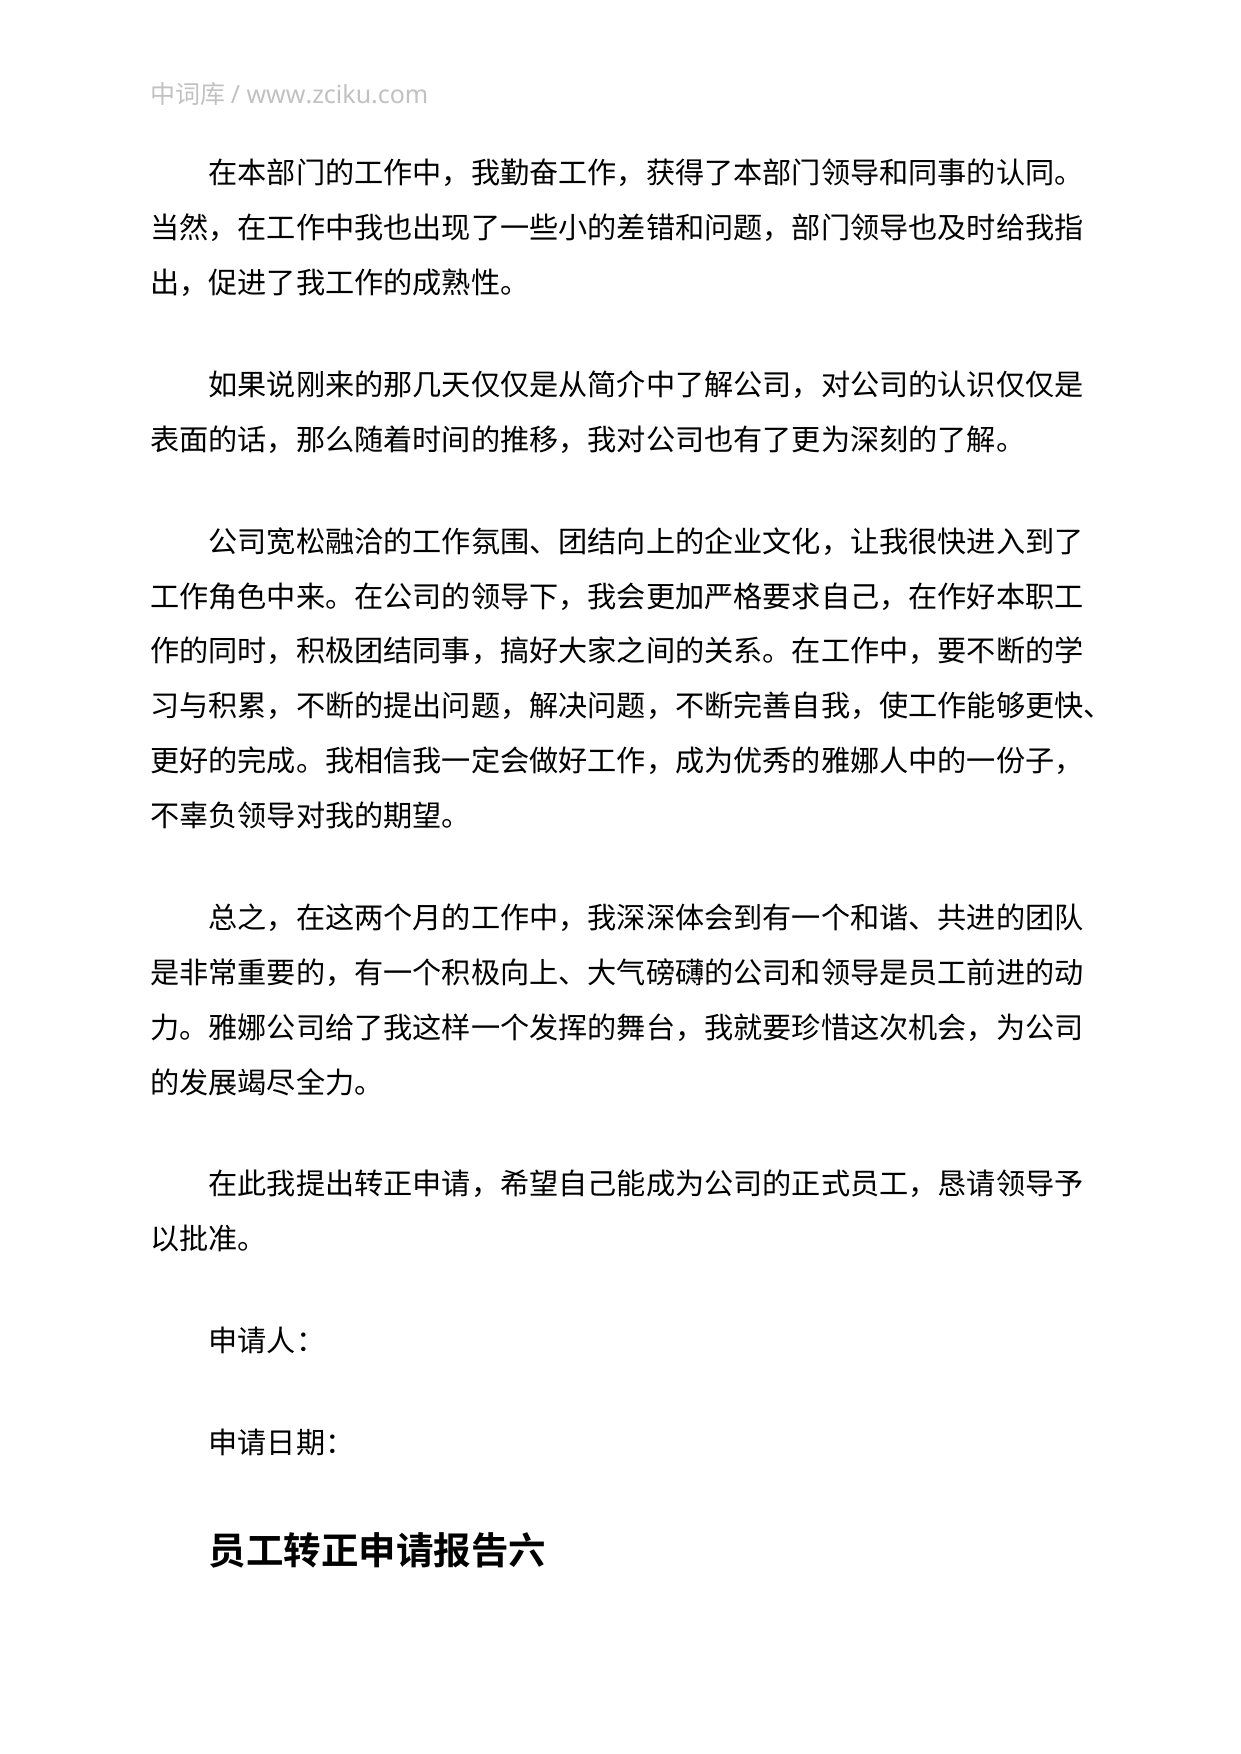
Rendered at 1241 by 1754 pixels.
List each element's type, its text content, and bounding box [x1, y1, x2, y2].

text 员工转正申请报告六 [150, 1521, 1090, 1575]
text 公司宽松融洽的工作氛围、团结向上的企业文化，让我很快进入到了工作角色中来。在公司的领导下，我会更加严格要求自己，在作好本职工作的同时，积极团结同事，搞好大家之间的关系。在工作中，要不断的学习与积累，不断的提出问题，解决问题，不断完善自我，使工作能够更快、更好的完成。我相信我一定会做好工作，成为优秀的雅娜人中的一份子，不辜负领导对我的期望。 [150, 518, 1090, 835]
text 如果说刚来的那几天仅仅是从简介中了解公司，对公司的认识仅仅是表面的话，那么随着时间的推移，我对公司也有了更为深刻的了解。 [150, 362, 1090, 459]
text 在此我提出转正申请，希望自己能成为公司的正式员工，恳请领导予以批准。 [150, 1161, 1090, 1258]
text 申请日期： [150, 1419, 1090, 1462]
text 在本部门的工作中，我勤奋工作，获得了本部门领导和同事的认同。当然，在工作中我也出现了一些小的差错和问题，部门领导也及时给我指出，促进了我工作的成熟性。 [150, 150, 1090, 302]
text 总之，在这两个月的工作中，我深深体会到有一个和谐、共进的团队是非常重要的，有一个积极向上、大气磅礴的公司和领导是员工前进的动力。雅娜公司给了我这样一个发挥的舞台，我就要珍惜这次机会，为公司的发展竭尽全力。 [150, 894, 1090, 1101]
text 申请人： [150, 1318, 1090, 1360]
